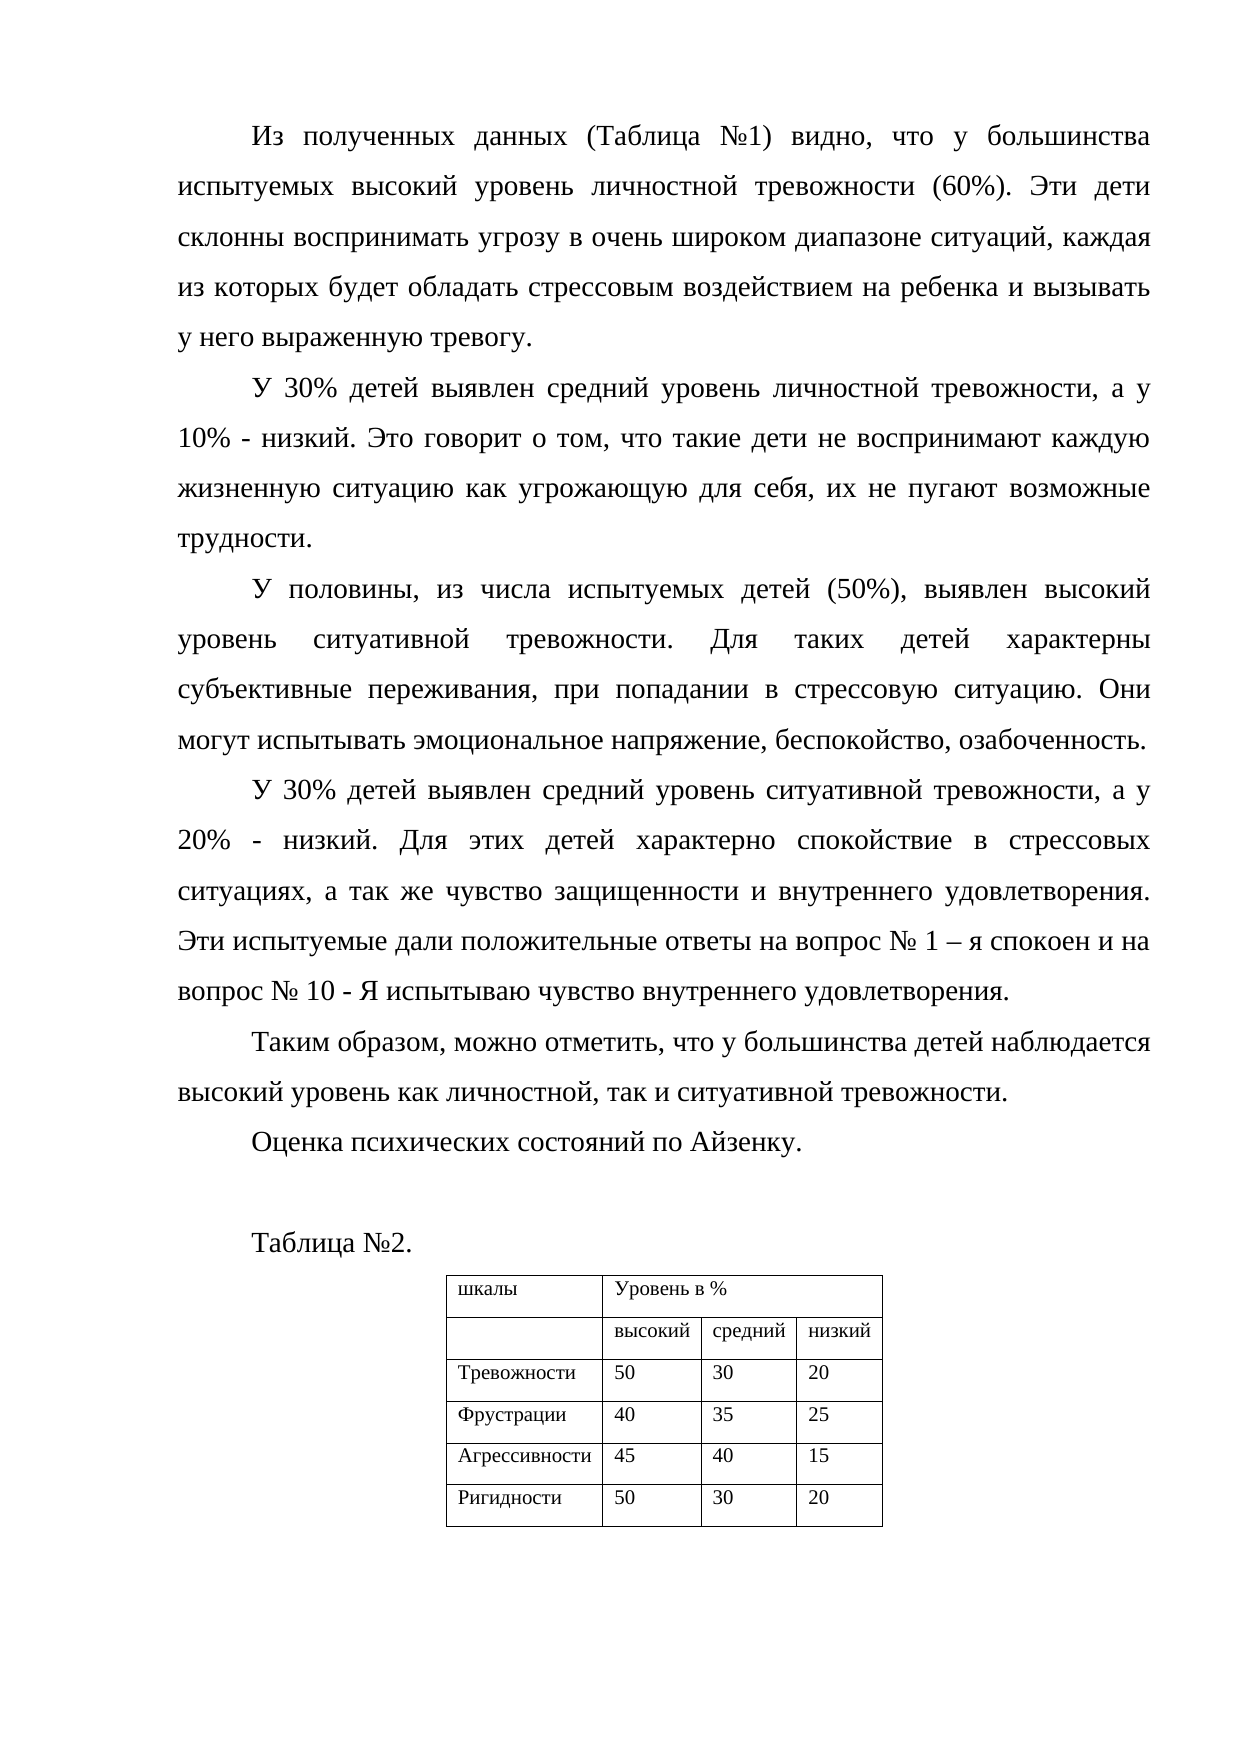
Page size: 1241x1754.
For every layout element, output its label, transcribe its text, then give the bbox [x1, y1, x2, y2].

table_cell 15 [797, 1444, 882, 1484]
table_cell 30 [702, 1485, 796, 1526]
table_cell 50 [603, 1360, 701, 1401]
text Таблица №2. [177, 1225, 1152, 1258]
text У 30% детей выявлен средний уровень ситуативной тревожности, а у 20% - низкий. Для этих детей характерно спокойствие в стрессовых ситуациях, а так же чувство защищенности и внутреннего удовлетворения. Эти испытуемые дали положительные ответы на вопрос № 1 – я спокоен и на вопрос № 10 - Я испытываю чувство внутреннего удовлетворения. [177, 772, 1152, 1007]
table_cell 30 [702, 1360, 796, 1401]
table_header Уровень в % [603, 1276, 882, 1317]
table_cell 40 [603, 1402, 701, 1442]
table_cell 25 [797, 1402, 882, 1442]
table_cell Фрустрации [447, 1402, 602, 1442]
table_cell высокий [603, 1318, 701, 1359]
text Из полученных данных (Таблица №1) видно, что у большинства испытуемых высокий уровень личностной тревожности (60%). Эти дети склонны воспринимать угрозу в очень широком диапазоне ситуаций, каждая из которых будет обладать стрессовым воздействием на ребенка и вызывать у него выраженную тревогу. [177, 118, 1152, 353]
table_cell 35 [702, 1402, 796, 1442]
table_cell низкий [797, 1318, 882, 1359]
text У половины, из числа испытуемых детей (50%), выявлен высокий уровень ситуативной тревожности. Для таких детей характерны субъективные переживания, при попадании в стрессовую ситуацию. Они могут испытывать эмоциональное напряжение, беспокойство, озабоченность. [177, 571, 1152, 755]
table_header шкалы [447, 1276, 602, 1317]
table_cell 50 [603, 1485, 701, 1526]
table_cell 40 [702, 1444, 796, 1484]
text У 30% детей выявлен средний уровень личностной тревожности, а у 10% - низкий. Это говорит о том, что такие дети не воспринимают каждую жизненную ситуацию как угрожающую для себя, их не пугают возможные трудности. [177, 370, 1152, 554]
text Таким образом, можно отметить, что у большинства детей наблюдается высокий уровень как личностной, так и ситуативной тревожности. [177, 1024, 1152, 1108]
table_cell 20 [797, 1485, 882, 1526]
text Оценка психических состояний по Айзенку. [177, 1124, 1152, 1158]
table_cell 45 [603, 1444, 701, 1484]
table_cell 20 [797, 1360, 882, 1401]
table_cell средний [702, 1318, 796, 1359]
table_cell Тревожности [447, 1360, 602, 1401]
table_cell Ригидности [447, 1485, 602, 1526]
table_cell Агрессивности [447, 1444, 602, 1484]
table_cell [447, 1318, 602, 1359]
